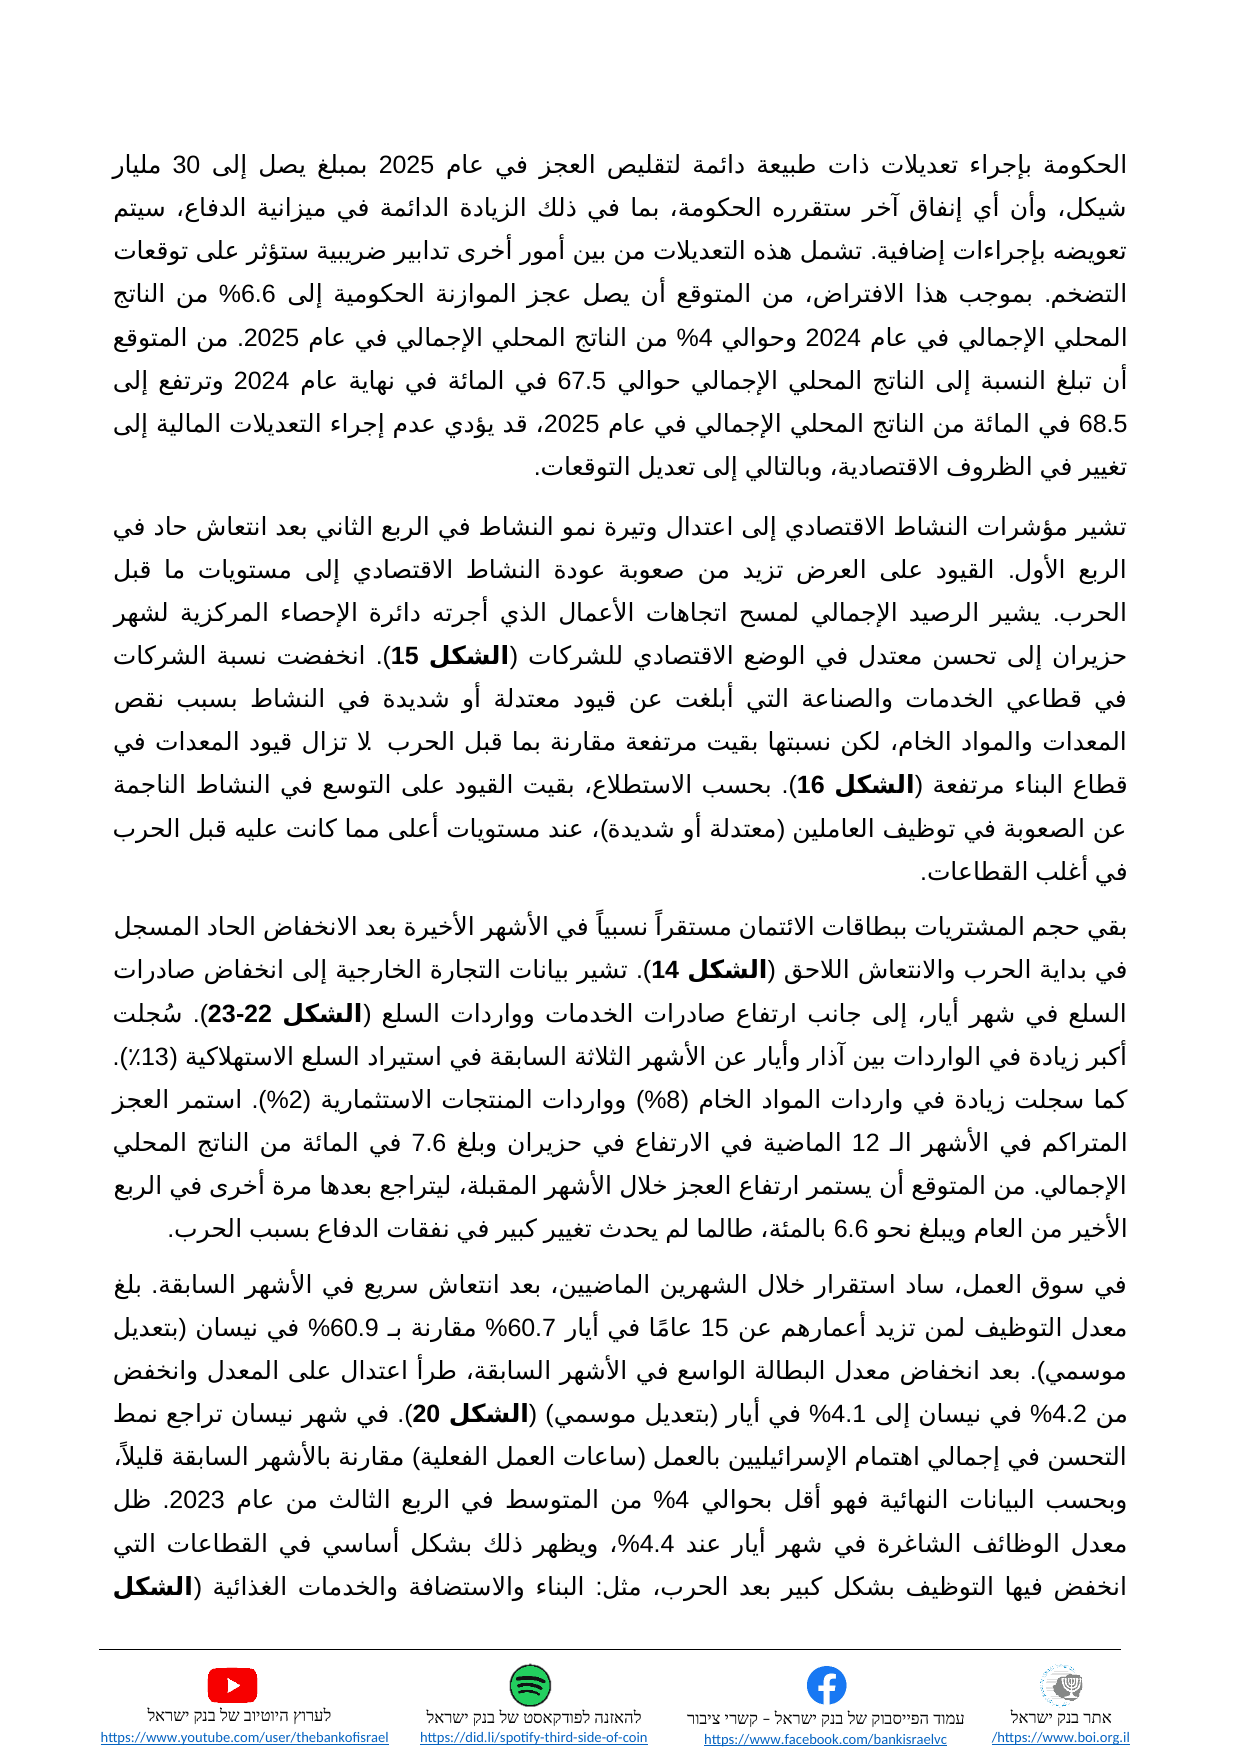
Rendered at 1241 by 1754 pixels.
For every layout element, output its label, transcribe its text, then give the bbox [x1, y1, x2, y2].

text تشير مؤشرات النشاط الاقتصادي إلى اعتدال وتيرة نمو النشاط في الربع الثاني بعد انتعاش حاد في الربع الأول. القيود على العرض تزيد من صعوبة عودة النشاط الاقتصادي إلى مستويات ما قبل الحرب. يشير الرصيد الإجمالي لمسح اتجاهات الأعمال الذي أجرته دائرة الإحصاء المركزية لشهر حزيران إلى تحسن معتدل في الوضع الاقتصادي للشركات (الشكل 15). انخفضت نسبة الشركات في قطاعي الخدمات والصناعة التي أبلغت عن قيود معتدلة أو شديدة في النشاط بسبب نقص المعدات والمواد الخام، لكن نسبتها بقيت مرتفعة مقارنة بما قبل الحرب. لا تزال قيود المعدات في قطاع البناء مرتفعة (الشكل 16). بحسب الاستطلاع، بقيت القيود على التوسع في النشاط الناجمة عن الصعوبة في توظيف العاملين (معتدلة أو شديدة)، عند مستويات أعلى مما كانت عليه قبل الحرب في أغلب القطاعات. [112, 512, 1128, 885]
picture [806, 1665, 847, 1705]
picture [1035, 1659, 1087, 1711]
picture [205, 1666, 260, 1707]
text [112, 150, 1128, 481]
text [112, 1270, 1128, 1600]
text بقي حجم المشتريات ببطاقات الائتمان مستقراً نسبياً في الأشهر الأخيرة بعد الانخفاض الحاد المسجل في بداية الحرب والانتعاش اللاحق (الشكل 14). تشير بيانات التجارة الخارجية إلى انخفاض صادرات السلع في شهر أيار، إلى جانب ارتفاع صادرات الخدمات وواردات السلع (الشكل 22-23). سُجلت أكبر زيادة في الواردات بين آذار وأيار عن الأشهر الثلاثة السابقة في استيراد السلع الاستهلاكية (13٪). كما سجلت زيادة في واردات المواد الخام (8%) وواردات المنتجات الاستثمارية (2%). استمر العجز المتراكم في الأشهر الـ 12 الماضية في الارتفاع في حزيران وبلغ 7.6 في المائة من الناتج المحلي الإجمالي. من المتوقع أن يستمر ارتفاع العجز خلال الأشهر المقبلة، ليتراجع بعدها مرة أخرى في الربع الأخير من العام ويبلغ نحو 6.6 بالمئة، طالما لم يحدث تغيير كبير في نفقات الدفاع بسبب الحرب. [112, 912, 1128, 1243]
picture [508, 1663, 552, 1707]
